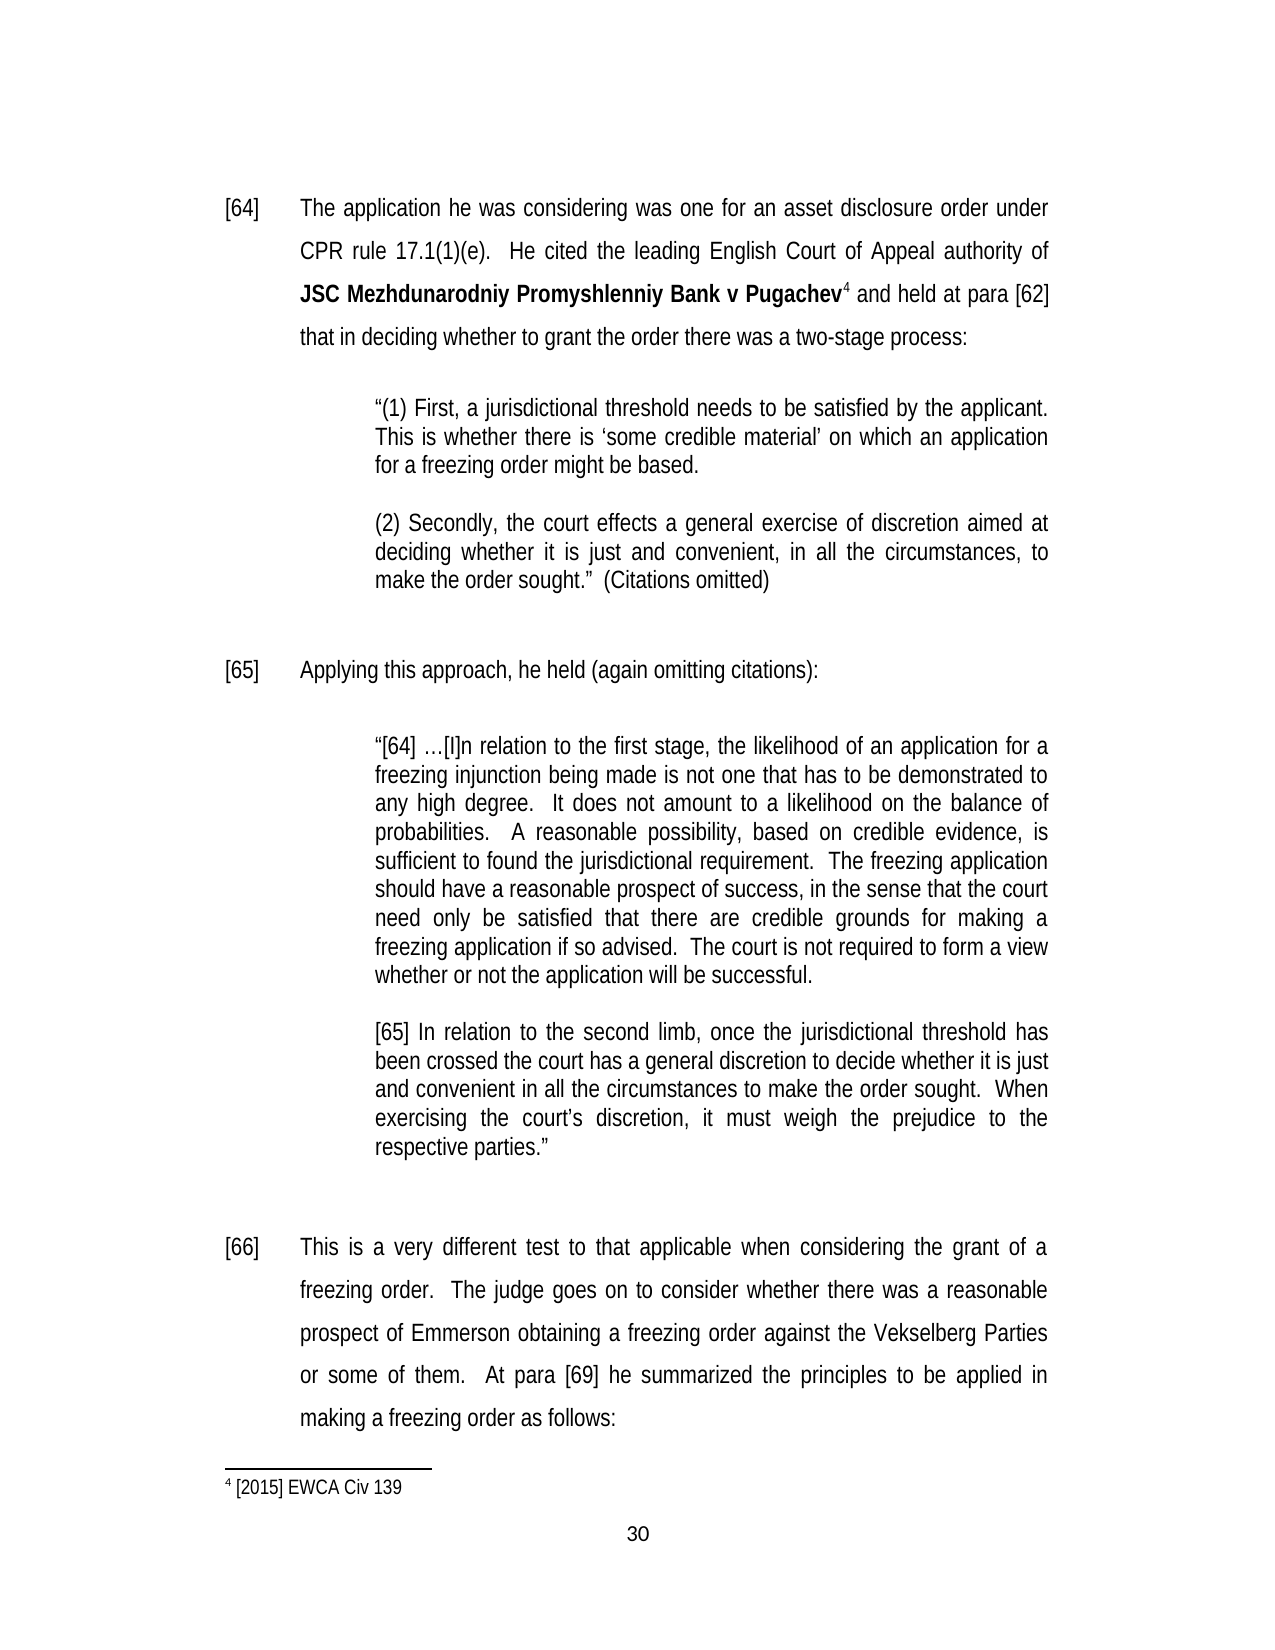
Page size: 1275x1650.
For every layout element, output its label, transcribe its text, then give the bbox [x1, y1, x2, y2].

list [65] In relation to the second limb, once the jurisdictional threshold has been crossed the court has a general discretion to decide whether it is just and convenient in all the circumstances to make the order sought. When exercising the court’s discretion, it must weigh the prejudice to the respective parties.” [375, 1017, 1050, 1160]
list Applying this approach, he held (again omitting citations): [225, 655, 1050, 684]
list “[64] …[I]n relation to the first stage, the likelihood of an application for a freezing injunction being made is not one that has to be demonstrated to any high degree. It does not amount to a likelihood on the balance of probabilities. A reasonable possibility, based on credible evidence, is sufficient to found the jurisdictional requirement. The freezing application should have a reasonable prospect of success, in the sense that the court need only be satisfied that there are credible grounds for making a freezing application if so advised. The court is not required to form a view whether or not the application will be successful. [375, 731, 1050, 989]
list (2) Secondly, the court effects a general exercise of discretion aimed at deciding whether it is just and convenient, in all the circumstances, to make the order sought.” (Citations omitted) [375, 508, 1050, 594]
list “(1) First, a jurisdictional threshold needs to be satisfied by the applicant. This is whether there is ‘some credible material’ on which an application for a freezing order might be based. [375, 393, 1050, 479]
list The application he was considering was one for an asset disclosure order under CPR rule 17.1(1)(e). He cited the leading English Court of Appeal authority of JSC Mezhdunarodniy Promyshlenniy Bank v Pugachev and held at para [62] that in deciding whether to grant the order there was a two-stage process: [225, 193, 1050, 350]
list This is a very different test to that applicable when considering the grant of a freezing order. The judge goes on to consider whether there was a reasonable prospect of Emmerson obtaining a freezing order against the Vekselberg Parties or some of them. At para [69] he summarized the principles to be applied in making a freezing order as follows: [225, 1232, 1050, 1432]
